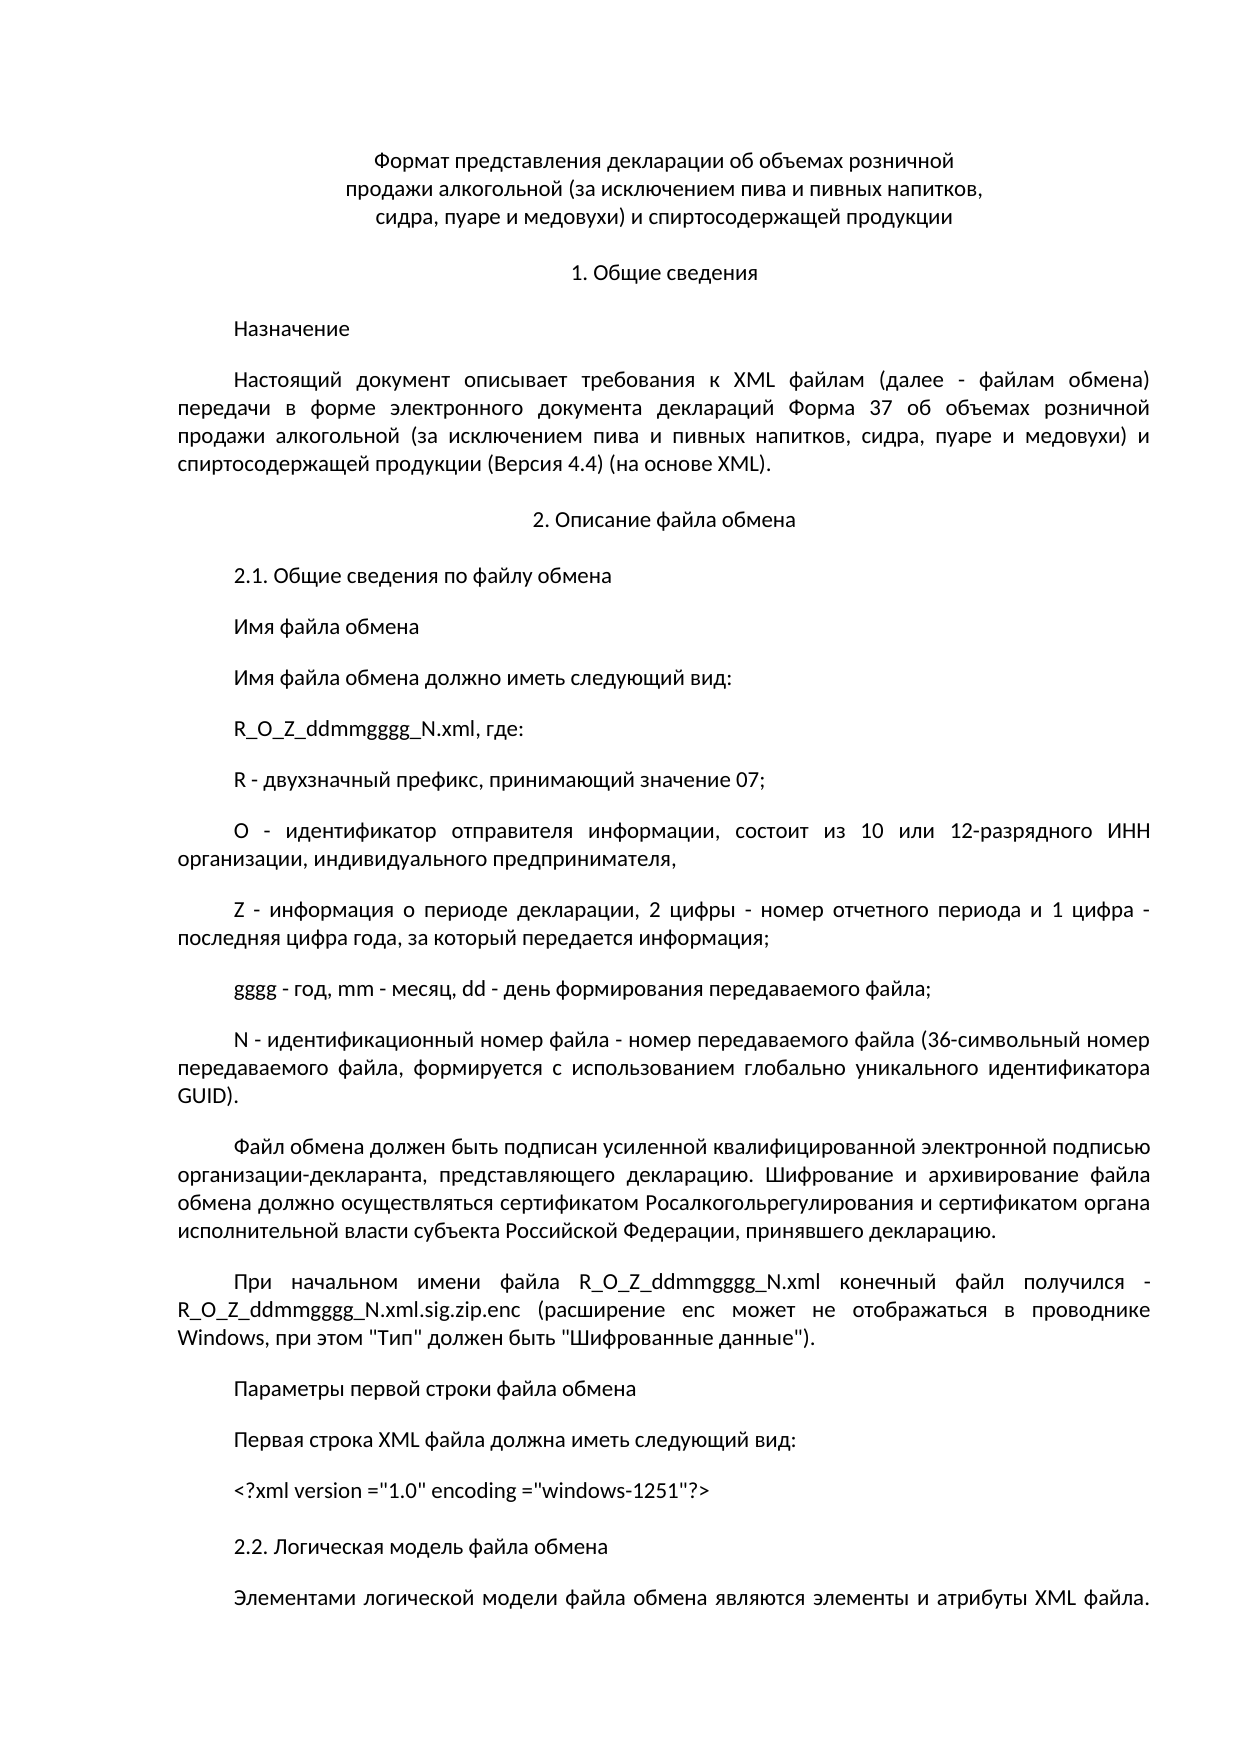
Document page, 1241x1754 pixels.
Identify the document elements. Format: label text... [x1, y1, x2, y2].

text R_O_Z_ddmmgggg_N.xml, где: [177, 714, 1152, 742]
text Формат представления декларации об объемах розничной [177, 146, 1152, 174]
text Настоящий документ описывает требования к XML файлам (далее - файлам обмена) передачи в форме электронного документа деклараций Форма 37 об объемах розничной продажи алкогольной (за исключением пива и пивных напитков, сидра, пуаре и медовухи) и спиртосодержащей продукции (Версия 4.4) (на основе XML). [177, 365, 1152, 477]
text <?xml version ="1.0" encoding ="windows-1251"?> [177, 1476, 1152, 1504]
text Параметры первой строки файла обмена [177, 1374, 1152, 1402]
text 1. Общие сведения [177, 258, 1152, 286]
text Назначение [177, 314, 1152, 342]
text 2.1. Общие сведения по файлу обмена [177, 561, 1152, 589]
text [177, 1583, 1152, 1611]
text 2. Описание файла обмена [177, 505, 1152, 533]
text gggg - год, mm - месяц, dd - день формирования передаваемого файла; [177, 974, 1152, 1002]
text N - идентификационный номер файла - номер передаваемого файла (36-символьный номер передаваемого файла, формируется с использованием глобально уникального идентификатора GUID). [177, 1025, 1152, 1109]
text Первая строка XML файла должна иметь следующий вид: [177, 1425, 1152, 1453]
text Z - информация о периоде декларации, 2 цифры - номер отчетного периода и 1 цифра - последняя цифра года, за который передается информация; [177, 895, 1152, 951]
text 2.2. Логическая модель файла обмена [177, 1532, 1152, 1560]
text Файл обмена должен быть подписан усиленной квалифицированной электронной подписью организации-декларанта, представляющего декларацию. Шифрование и архивирование файла обмена должно осуществляться сертификатом Росалкогольрегулирования и сертификатом органа исполнительной власти субъекта Российской Федерации, принявшего декларацию. [177, 1132, 1152, 1244]
text Имя файла обмена [177, 612, 1152, 640]
text При начальном имени файла R_O_Z_ddmmgggg_N.xml конечный файл получился - R_O_Z_ddmmgggg_N.xml.sig.zip.enc (расширение enc может не отображаться в проводнике Windows, при этом "Тип" должен быть "Шифрованные данные"). [177, 1267, 1152, 1351]
text O - идентификатор отправителя информации, состоит из 10 или 12-разрядного ИНН организации, индивидуального предпринимателя, [177, 816, 1152, 872]
text R - двухзначный префикс, принимающий значение 07; [177, 765, 1152, 793]
text Имя файла обмена должно иметь следующий вид: [177, 663, 1152, 691]
text продажи алкогольной (за исключением пива и пивных напитков, [177, 174, 1152, 202]
text сидра, пуаре и медовухи) и спиртосодержащей продукции [177, 202, 1152, 230]
